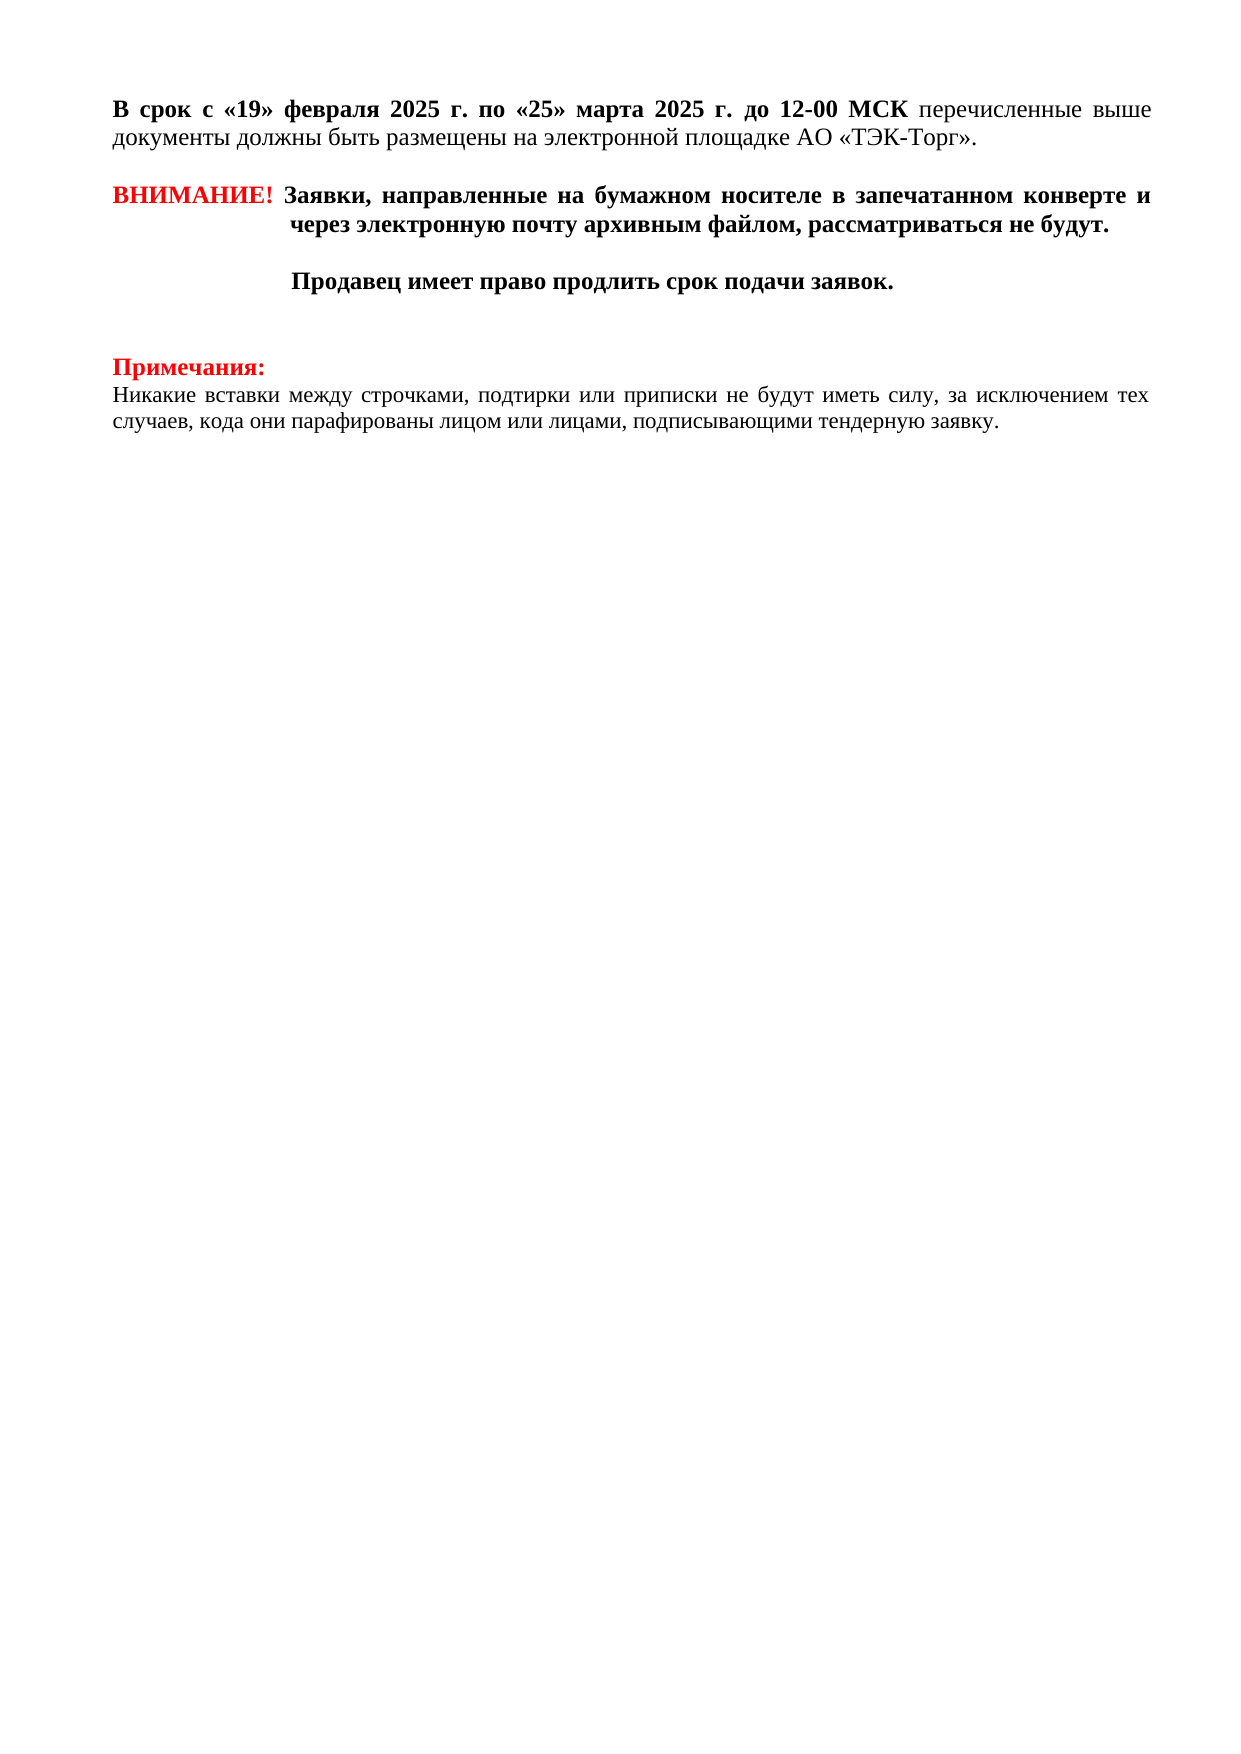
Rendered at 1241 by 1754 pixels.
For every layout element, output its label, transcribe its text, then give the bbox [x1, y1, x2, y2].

text Продавец имеет право продлить срок подачи заявок. [260, 266, 1152, 295]
text Примечания: [112, 352, 1152, 381]
text Никакие вставки между строчками, подтирки или приписки не будут иметь силу, за исключением тех случаев, кода они парафированы лицом или лицами, подписывающими тендерную заявку. [112, 381, 1152, 434]
text В срок с «19» февраля 2025 г. по «25» марта 2025 г. до 12-00 МСК перечисленные выше документы должны быть размещены на электронной площадке АО «ТЭК-Торг». [112, 94, 1152, 151]
text ВНИМАНИЕ! Заявки, направленные на бумажном носителе в запечатанном конверте и через электронную почту архивным файлом, рассматриваться не будут. [112, 180, 1152, 237]
